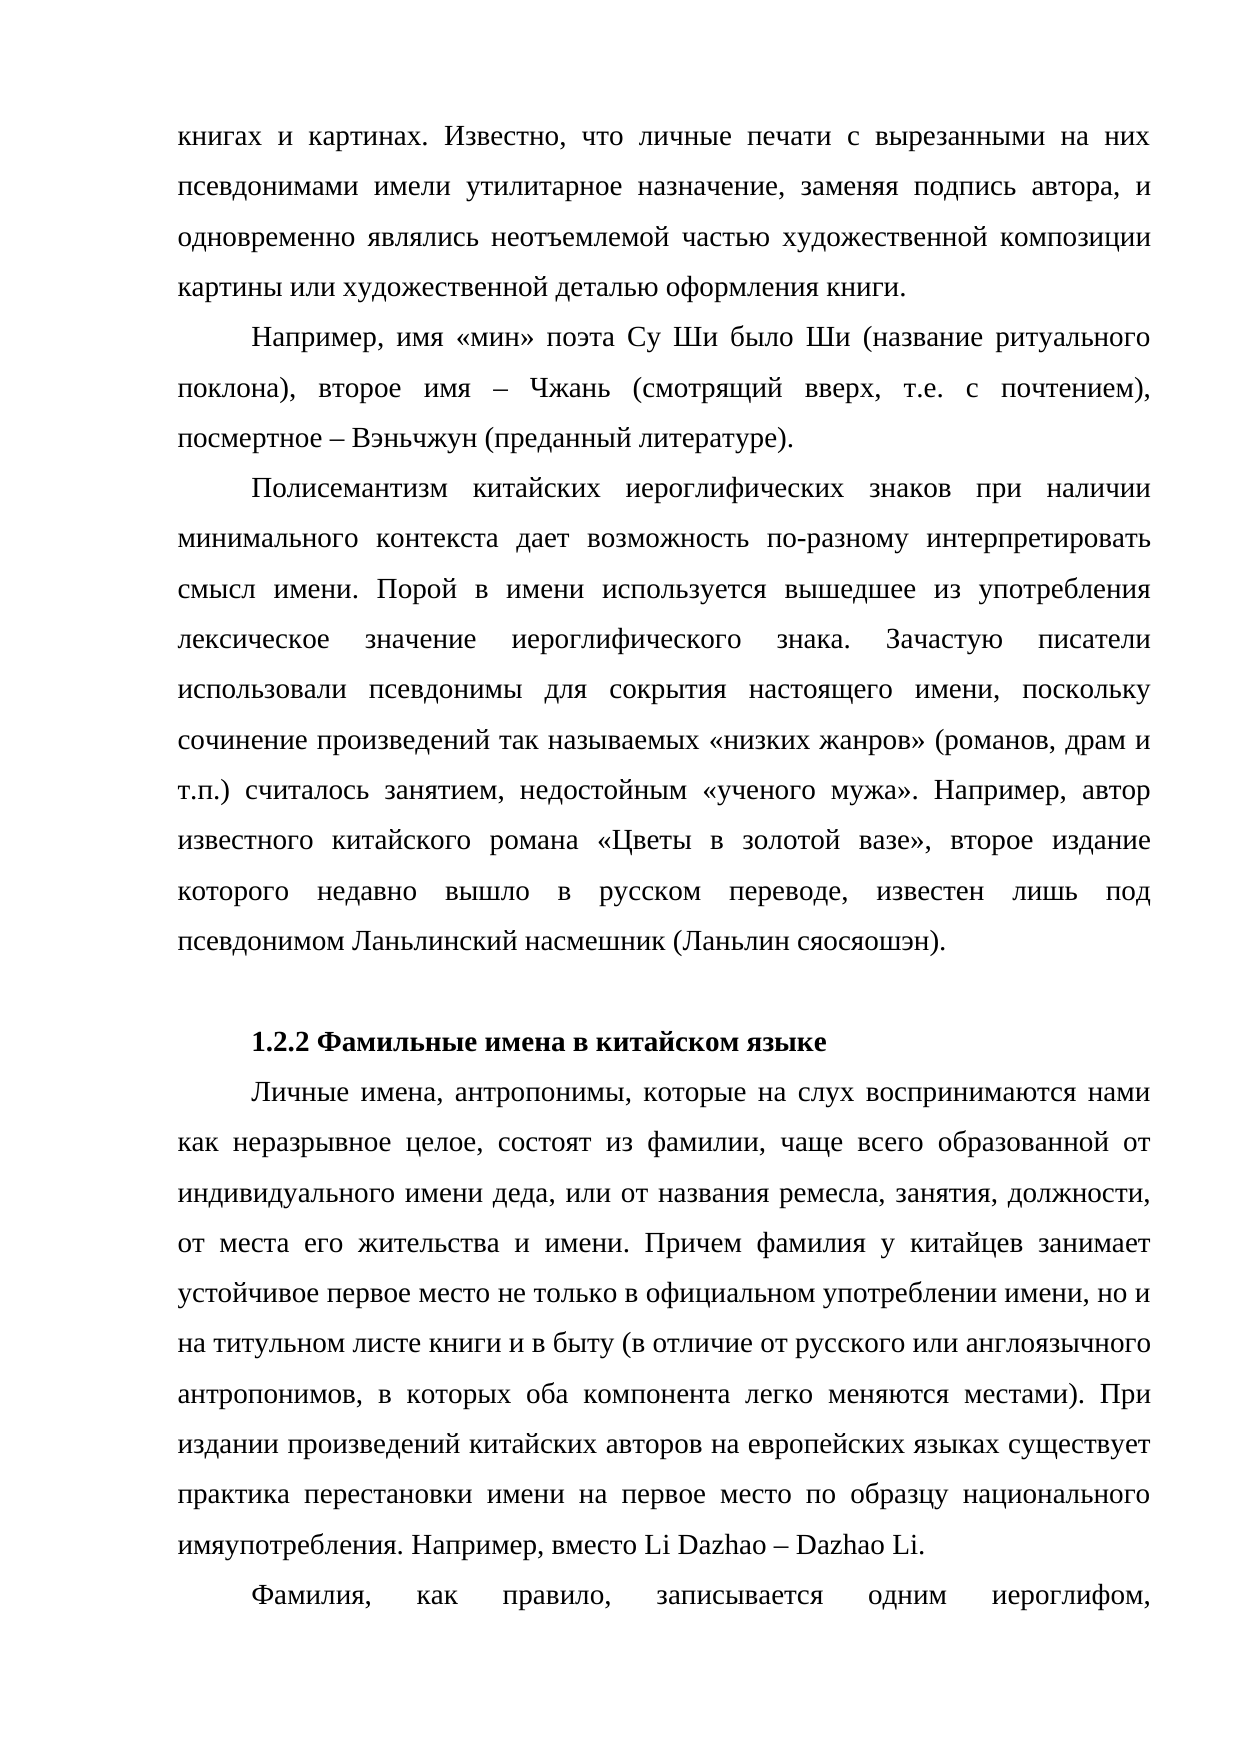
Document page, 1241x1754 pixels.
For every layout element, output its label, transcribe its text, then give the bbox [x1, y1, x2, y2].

list Личные имена, антропонимы, которые на слух воспринимаются нами как неразрывное целое, состоят из фамилии, чаще всего образованной от индивидуального имени деда, или от названия ремесла, занятия, должности, от места его жительства и имени. Причем фамилия у китайцев занимает устойчивое первое место не только в официальном употреблении имени, но и на титульном листе книги и в быту (в отличие от русского или англоязычного антропонимов, в которых оба компонента легко меняются местами). При издании произведений китайских авторов на европейских языках существует практика перестановки имени на первое место по образцу национального имяупотребления. Например, вместо Li Dazhao – Dazhao Li. [177, 1074, 1152, 1560]
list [177, 118, 1152, 303]
list Полисемантизм китайских иероглифических знаков при наличии минимального контекста дает возможность по-разному интерпретировать смысл имени. Порой в имени используется вышедшее из употребления лексическое значение иероглифического знака. Зачастую писатели использовали псевдонимы для сокрытия настоящего имени, поскольку сочинение произведений так называемых «низких жанров» (романов, драм и т.п.) считалось занятием, недостойным «ученого мужа». Например, автор известного китайского романа «Цветы в золотой вазе», второе издание которого недавно вышло в русском переводе, известен лишь под псевдонимом Ланьлинский насмешник (Ланьлин сяосяошэн). [177, 470, 1152, 957]
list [177, 1577, 1152, 1611]
list 1.2.2 Фамильные имена в китайском языке [177, 1024, 1152, 1057]
list Например, имя «мин» поэта Су Ши было Ши (название ритуального поклона), второе имя – Чжань (смотрящий вверх, т.е. с почтением), посмертное – Вэньчжун (преданный литературе). [177, 319, 1152, 453]
